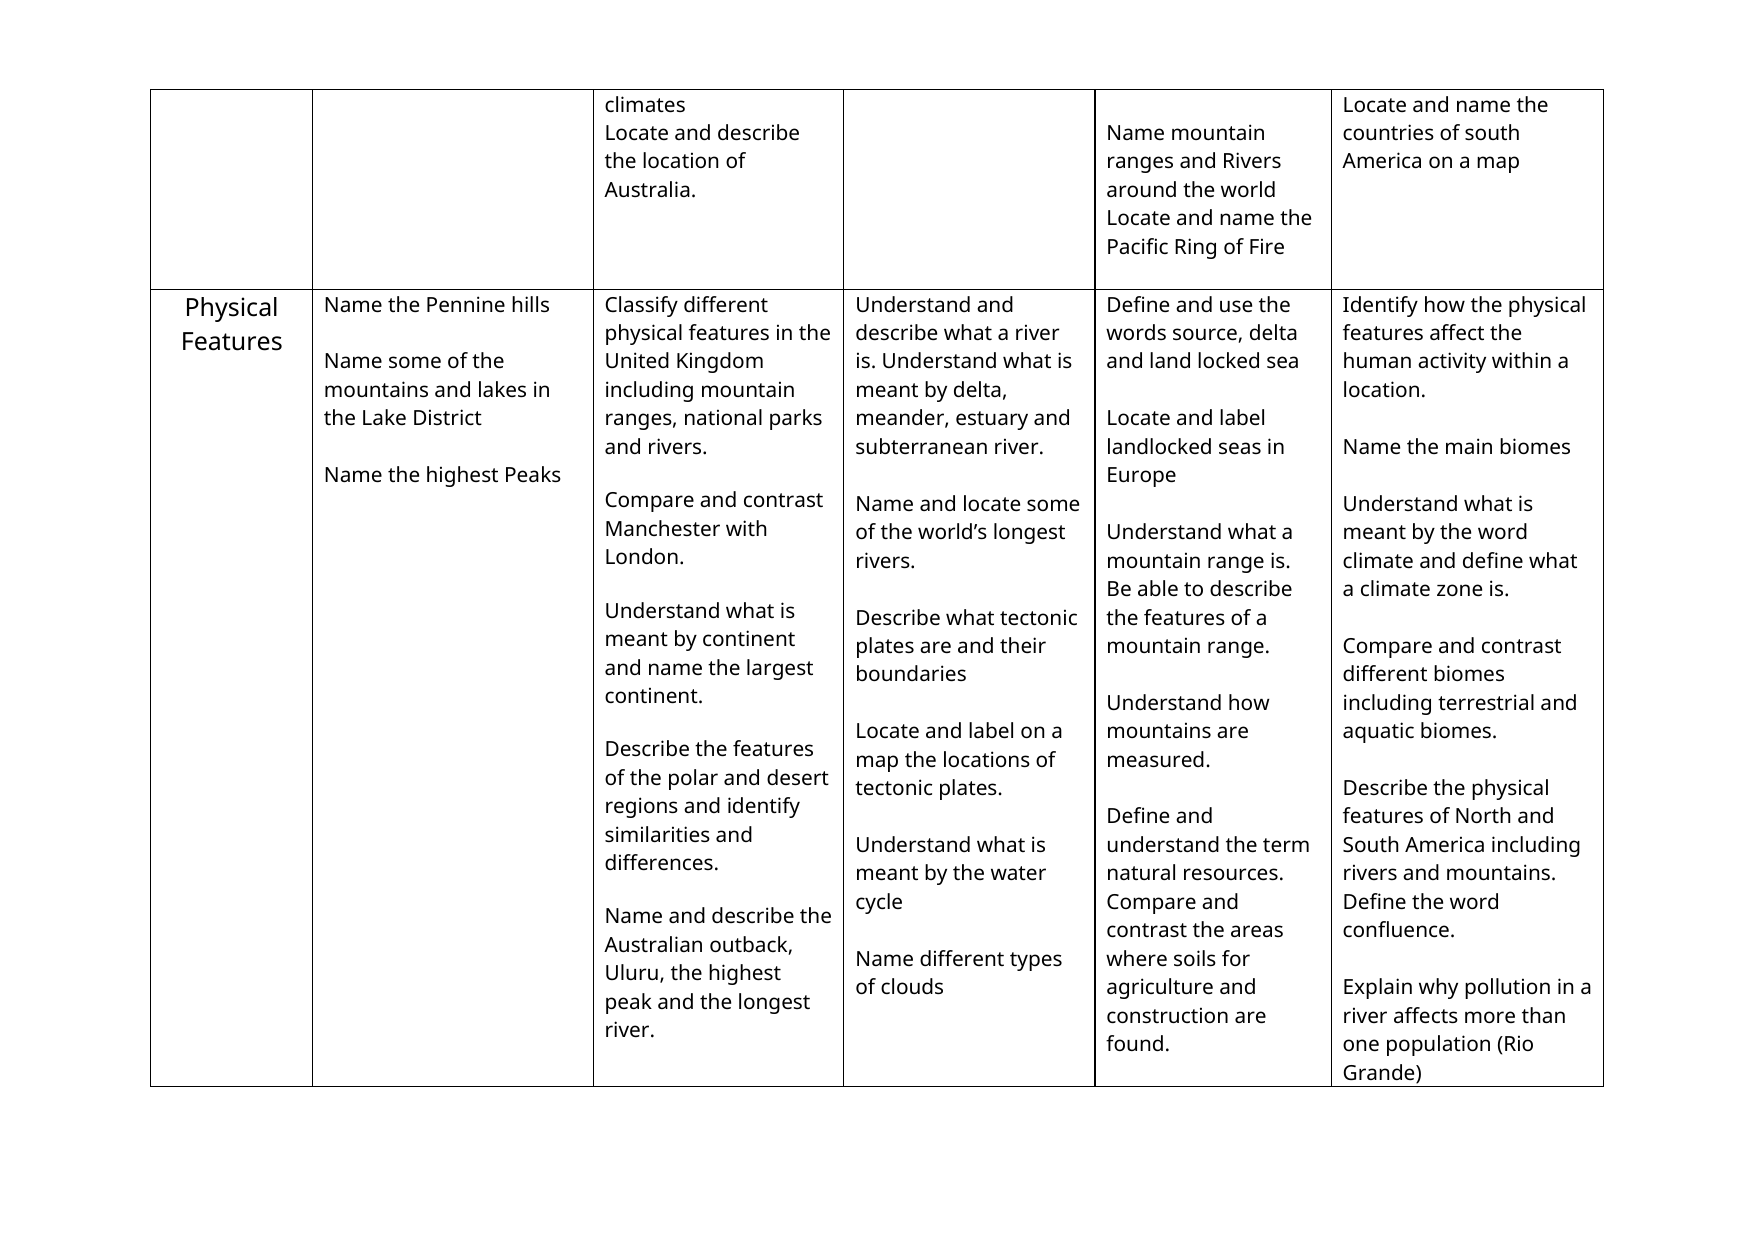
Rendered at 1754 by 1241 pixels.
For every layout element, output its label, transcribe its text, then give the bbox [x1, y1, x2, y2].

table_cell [594, 90, 843, 289]
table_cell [313, 90, 593, 289]
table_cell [844, 90, 1094, 289]
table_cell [594, 290, 843, 1086]
table_cell Physical Features [151, 290, 312, 1086]
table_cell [151, 90, 312, 289]
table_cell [1332, 90, 1603, 289]
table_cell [1096, 90, 1331, 289]
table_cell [313, 290, 593, 1086]
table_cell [1096, 290, 1331, 1086]
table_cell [1332, 290, 1603, 1086]
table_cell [844, 290, 1094, 1086]
